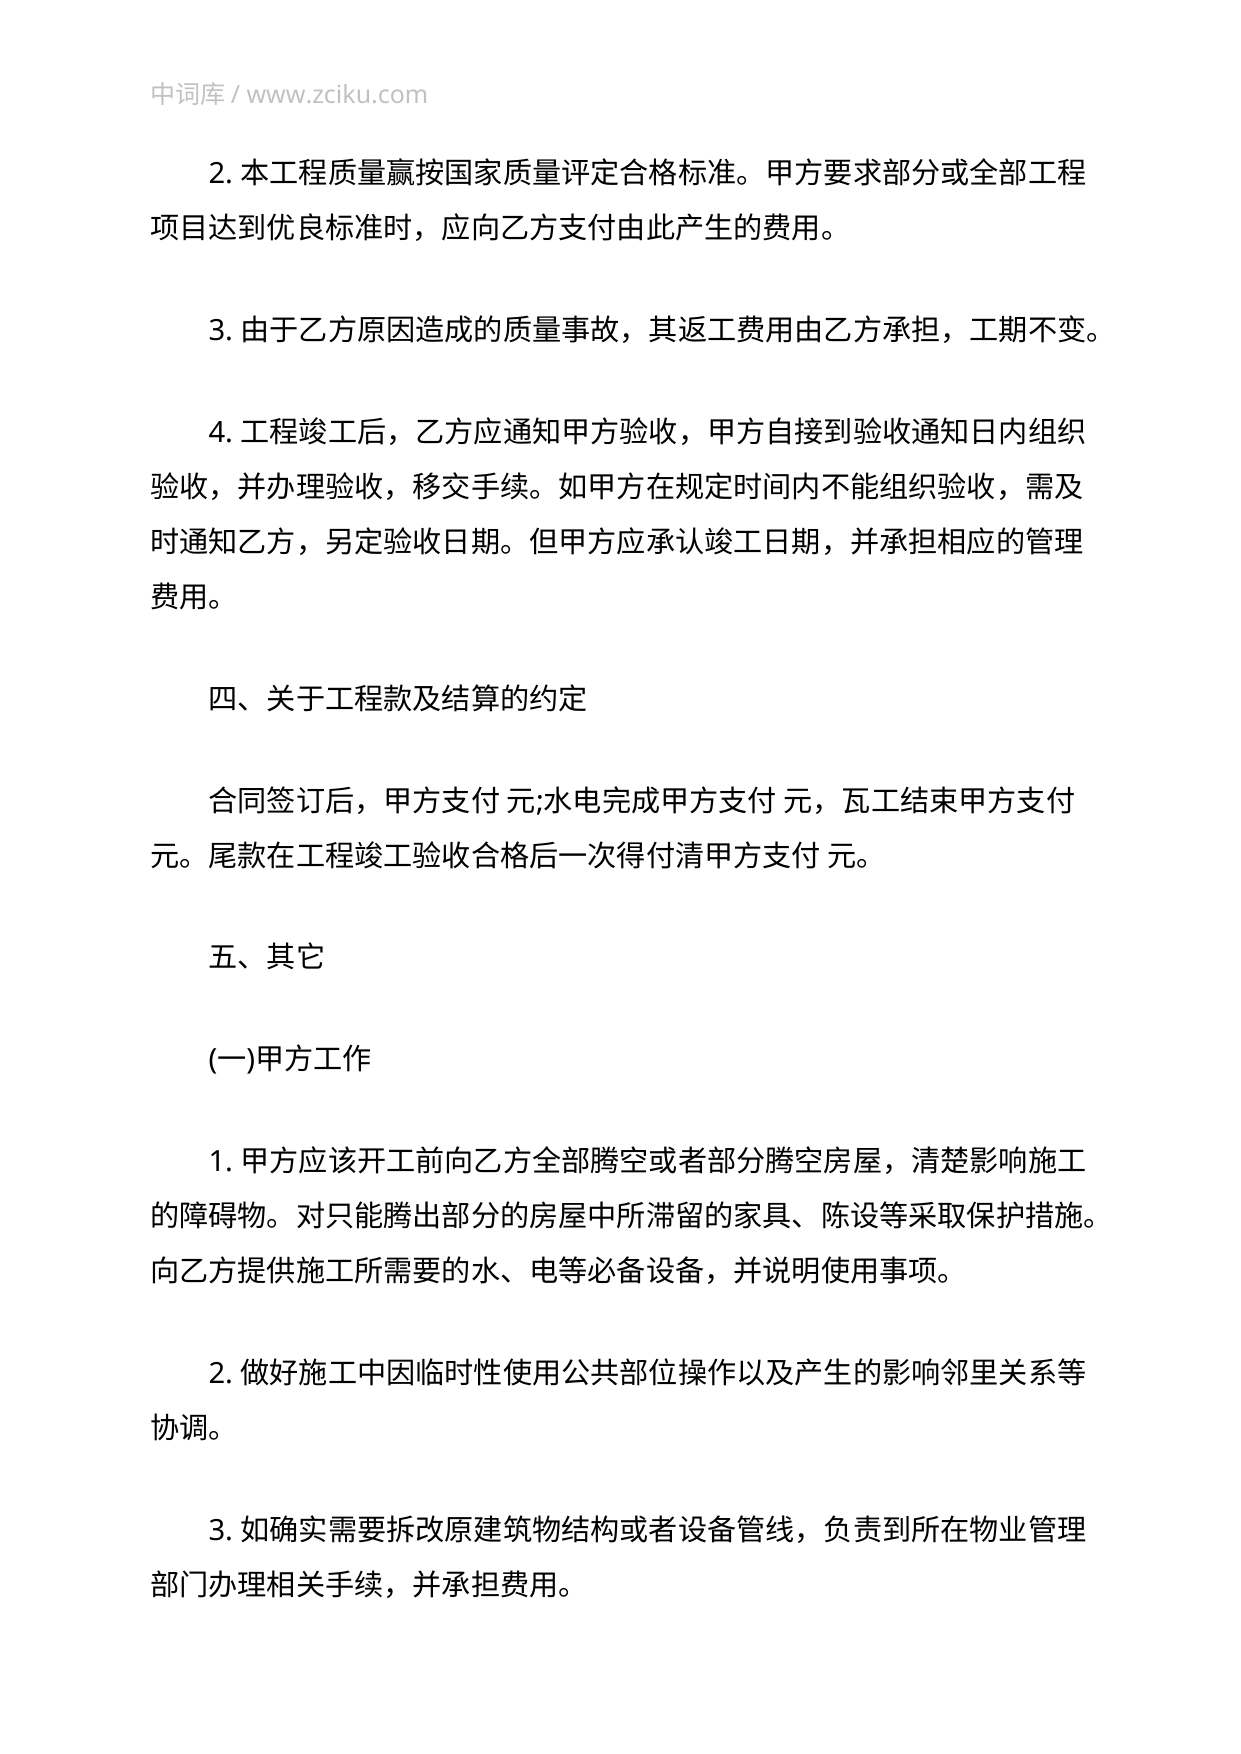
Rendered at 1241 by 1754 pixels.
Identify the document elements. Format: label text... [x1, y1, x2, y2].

text 2. 做好施工中因临时性使用公共部位操作以及产生的影响邻里关系等协调。 [150, 1349, 1090, 1447]
text 四、关于工程款及结算的约定 [150, 675, 1090, 718]
text 2. 本工程质量赢按国家质量评定合格标准。甲方要求部分或全部工程项目达到优良标准时，应向乙方支付由此产生的费用。 [150, 150, 1090, 247]
text 3. 如确实需要拆改原建筑物结构或者设备管线，负责到所在物业管理部门办理相关手续，并承担费用。 [150, 1506, 1090, 1603]
text (一)甲方工作 [150, 1036, 1090, 1078]
text 3. 由于乙方原因造成的质量事故，其返工费用由乙方承担，工期不变。 [150, 307, 1090, 349]
text 合同签订后，甲方支付 元;水电完成甲方支付 元，瓦工结束甲方支付 元。尾款在工程竣工验收合格后一次得付清甲方支付 元。 [150, 777, 1090, 874]
text 五、其它 [150, 934, 1090, 976]
text 4. 工程竣工后，乙方应通知甲方验收，甲方自接到验收通知日内组织验收，并办理验收，移交手续。如甲方在规定时间内不能组织验收，需及时通知乙方，另定验收日期。但甲方应承认竣工日期，并承担相应的管理费用。 [150, 409, 1090, 616]
text 1. 甲方应该开工前向乙方全部腾空或者部分腾空房屋，清楚影响施工的障碍物。对只能腾出部分的房屋中所滞留的家具、陈设等采取保护措施。向乙方提供施工所需要的水、电等必备设备，并说明使用事项。 [150, 1138, 1090, 1290]
